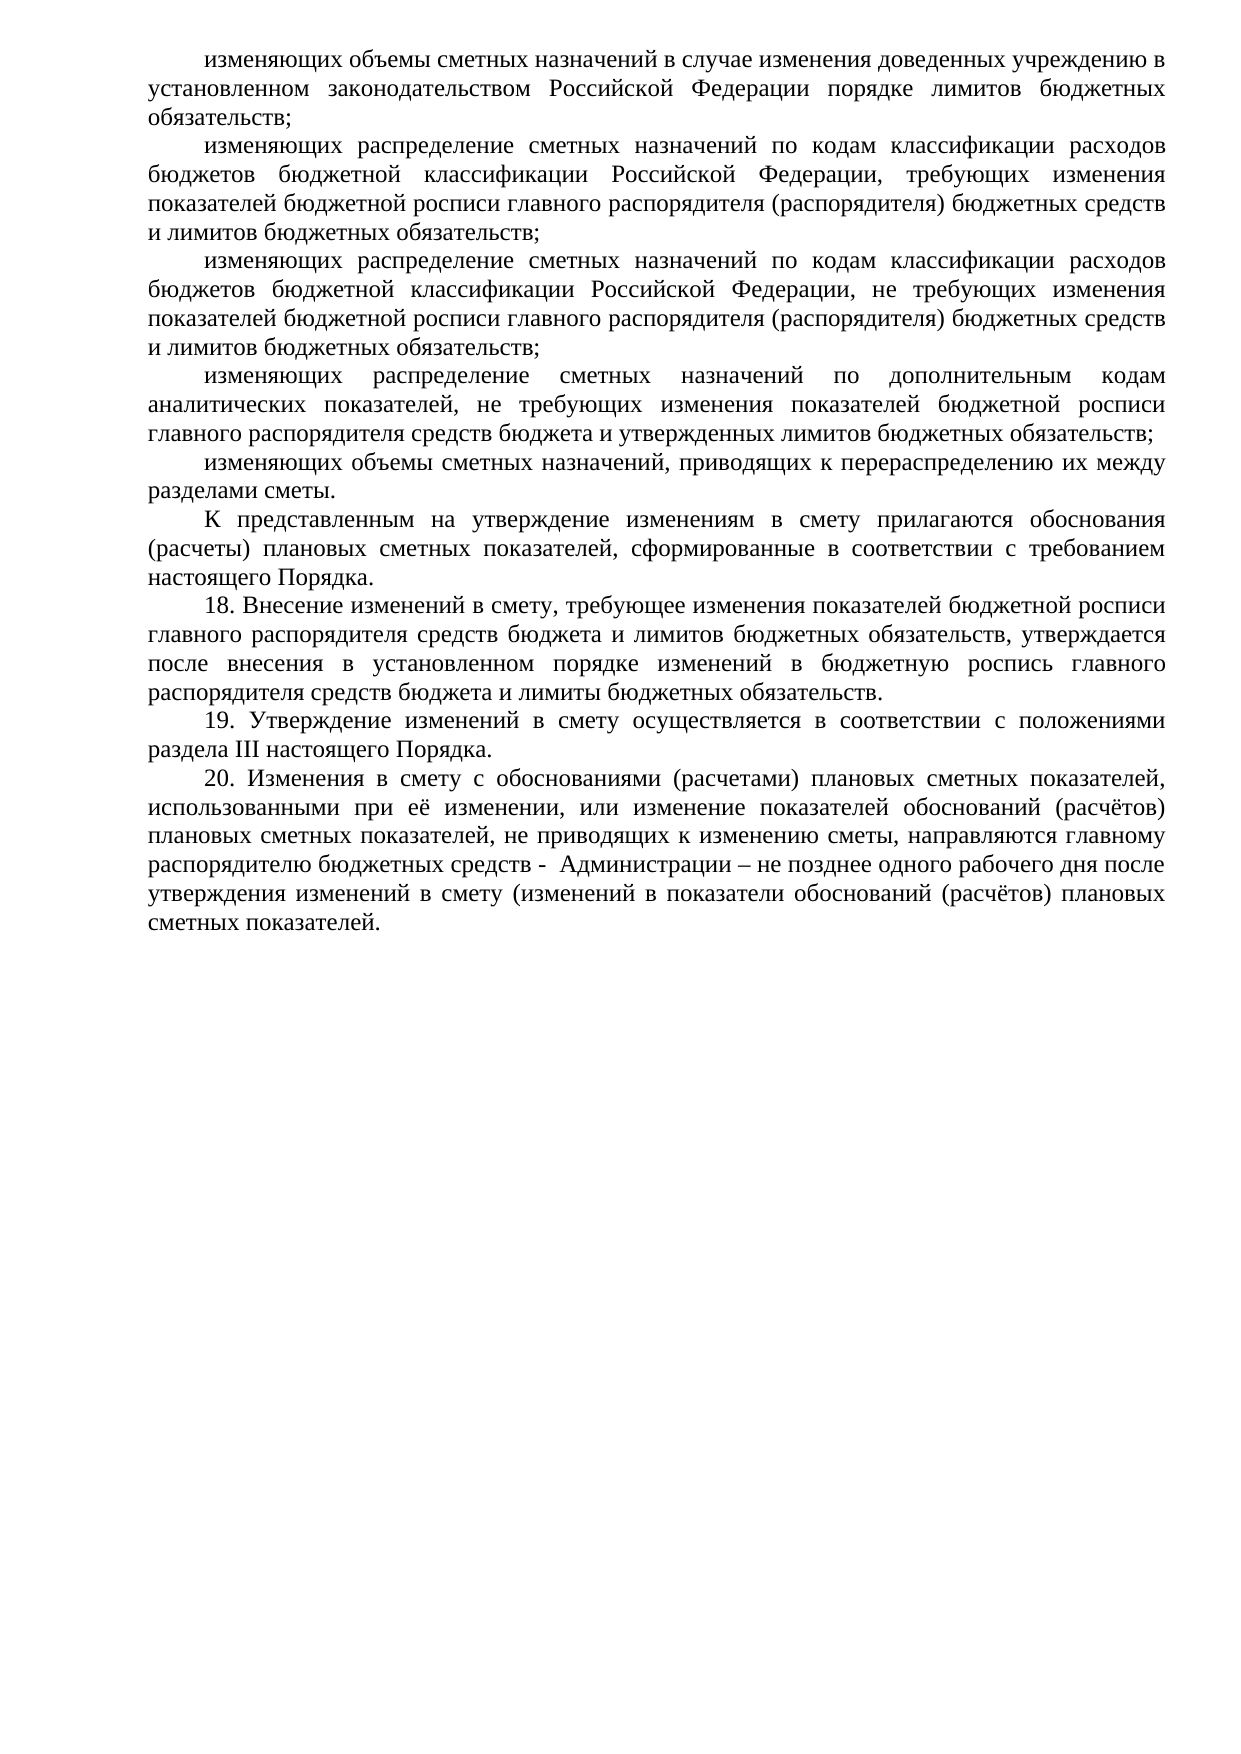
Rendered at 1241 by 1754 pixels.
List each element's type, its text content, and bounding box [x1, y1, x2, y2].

text 20. Изменения в смету с обоснованиями (расчетами) плановых сметных показателей, использованными при её изменении, или изменение показателей обоснований (расчётов) плановых сметных показателей, не приводящих к изменению сметы, направляются главному распорядителю бюджетных средств - Администрации – не позднее одного рабочего дня после утверждения изменений в смету (изменений в показатели обоснований (расчётов) плановых сметных показателей. [148, 763, 1167, 936]
text изменяющих объемы сметных назначений, приводящих к перераспределению их между разделами сметы. [148, 447, 1167, 504]
text изменяющих объемы сметных назначений в случае изменения доведенных учреждению в установленном законодательством Российской Федерации порядке лимитов бюджетных обязательств; [148, 44, 1167, 131]
text изменяющих распределение сметных назначений по кодам классификации расходов бюджетов бюджетной классификации Российской Федерации, требующих изменения показателей бюджетной росписи главного распорядителя (распорядителя) бюджетных средств и лимитов бюджетных обязательств; [148, 131, 1167, 246]
text 18. Внесение изменений в смету, требующее изменения показателей бюджетной росписи главного распорядителя средств бюджета и лимитов бюджетных обязательств, утверждается после внесения в установленном порядке изменений в бюджетную роспись главного распорядителя средств бюджета и лимиты бюджетных обязательств. [148, 591, 1167, 706]
text 19. Утверждение изменений в смету осуществляется в соответствии с положениями раздела ΙΙΙ настоящего Порядка. [148, 706, 1167, 763]
text изменяющих распределение сметных назначений по дополнительным кодам аналитических показателей, не требующих изменения показателей бюджетной росписи главного распорядителя средств бюджета и утвержденных лимитов бюджетных обязательств; [148, 361, 1167, 447]
text К представленным на утверждение изменениям в смету прилагаются обоснования (расчеты) плановых сметных показателей, сформированные в соответствии с требованием настоящего Порядка. [148, 504, 1167, 591]
text изменяющих распределение сметных назначений по кодам классификации расходов бюджетов бюджетной классификации Российской Федерации, не требующих изменения показателей бюджетной росписи главного распорядителя (распорядителя) бюджетных средств и лимитов бюджетных обязательств; [148, 246, 1167, 361]
